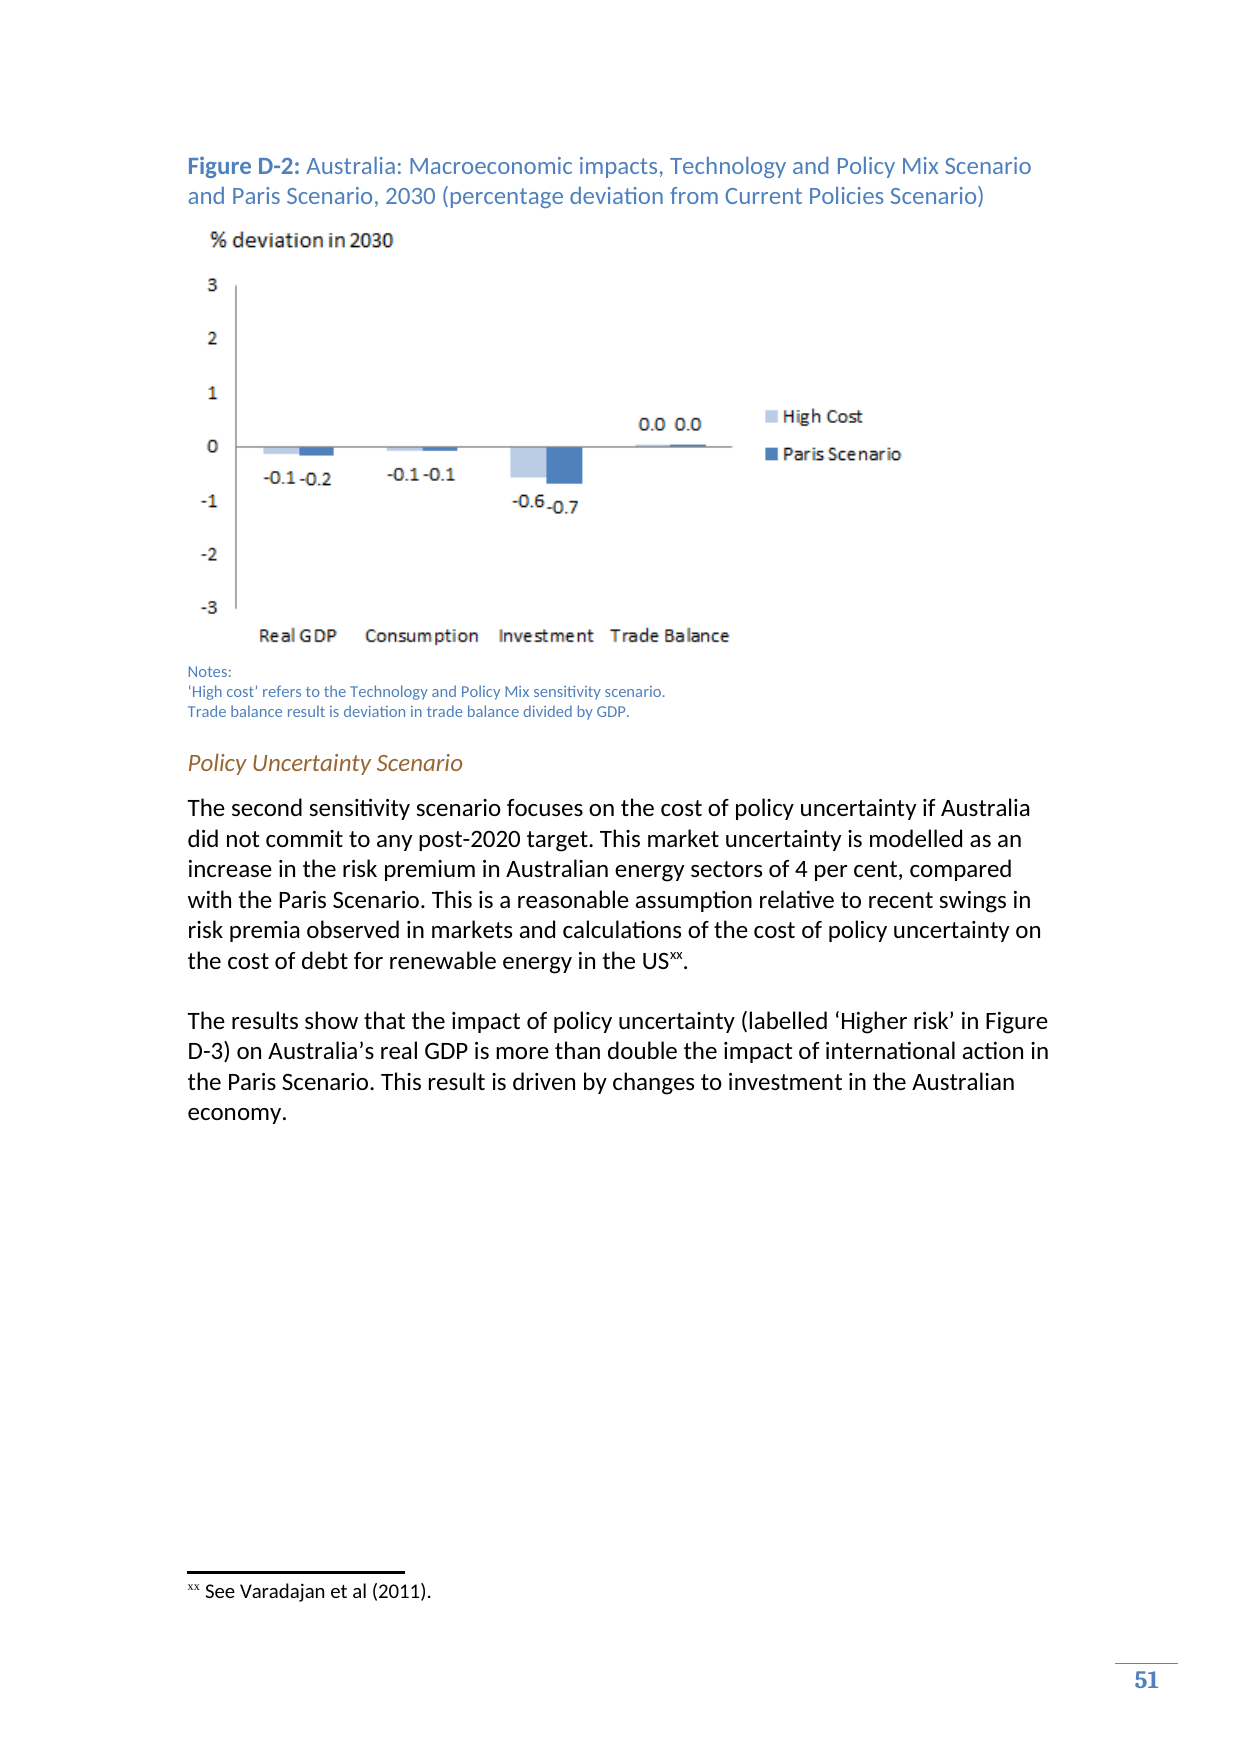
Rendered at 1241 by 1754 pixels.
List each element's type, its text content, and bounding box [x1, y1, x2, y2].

text Notes: [187, 661, 1053, 681]
list Policy Uncertainty Scenario [187, 747, 1053, 777]
text Figure D-2: Australia: Macroeconomic impacts, Technology and Policy Mix Scenario and Paris Scenario, 2030 (percentage deviation from Current Policies Scenario) [187, 150, 1053, 211]
text Trade balance result is deviation in trade balance divided by GDP. [187, 702, 1053, 722]
text ‘High cost’ refers to the Technology and Policy Mix sensitivity scenario. [187, 681, 1053, 702]
picture [187, 211, 922, 661]
text The results show that the impact of policy uncertainty (labelled ‘Higher risk’ in Figure D-3) on Australia’s real GDP is more than double the impact of international action in the Paris Scenario. This result is driven by changes to investment in the Australian economy. [187, 1005, 1053, 1127]
text The second sensitivity scenario focuses on the cost of policy uncertainty if Australia did not commit to any post-2020 target. This market uncertainty is modelled as an increase in the risk premium in Australian energy sectors of 4 per cent, compared with the Paris Scenario. This is a reasonable assumption relative to recent swings in risk premia observed in markets and calculations of the cost of policy uncertainty on the cost of debt for renewable energy in the US. [187, 793, 1053, 976]
